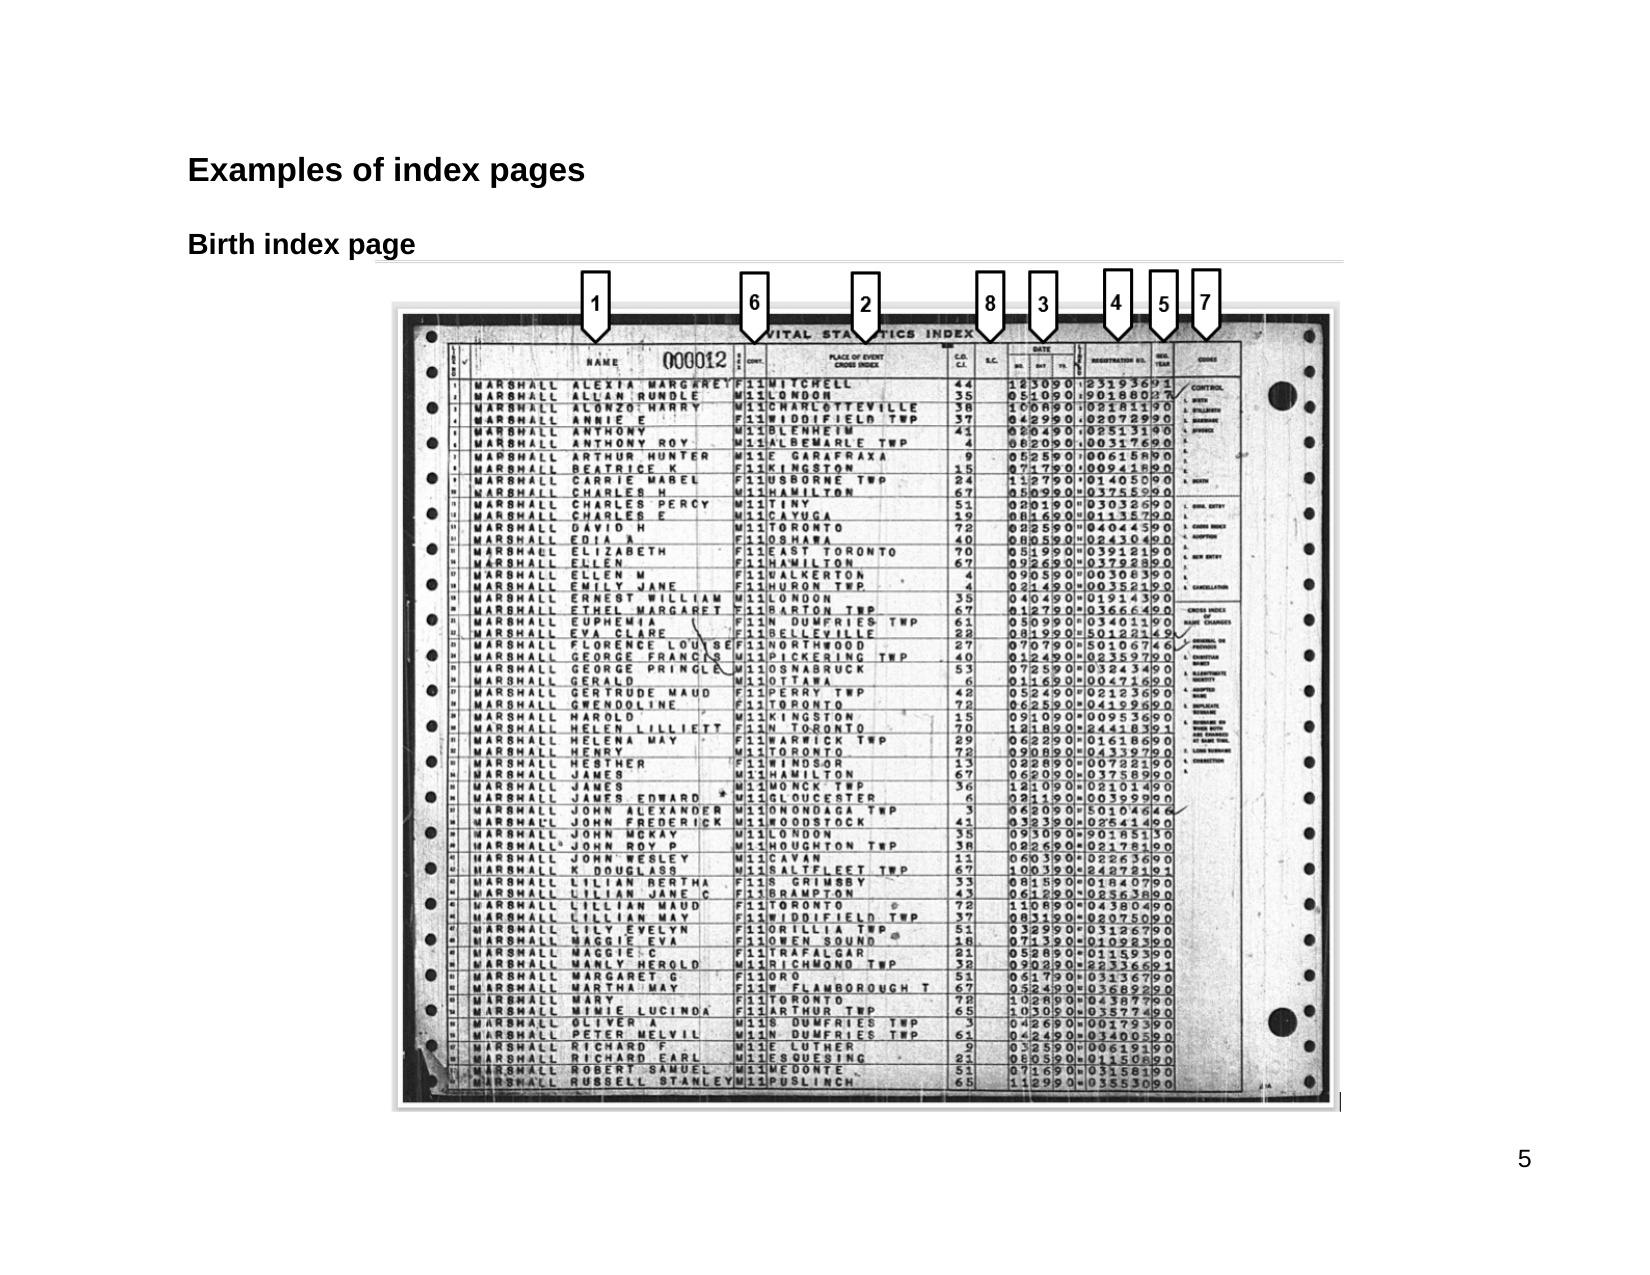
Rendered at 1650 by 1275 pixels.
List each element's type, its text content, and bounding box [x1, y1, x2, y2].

subtitle Examples of index pages [187, 150, 1531, 227]
subtitle Birth index page [187, 227, 1531, 260]
picture [375, 260, 1344, 1119]
